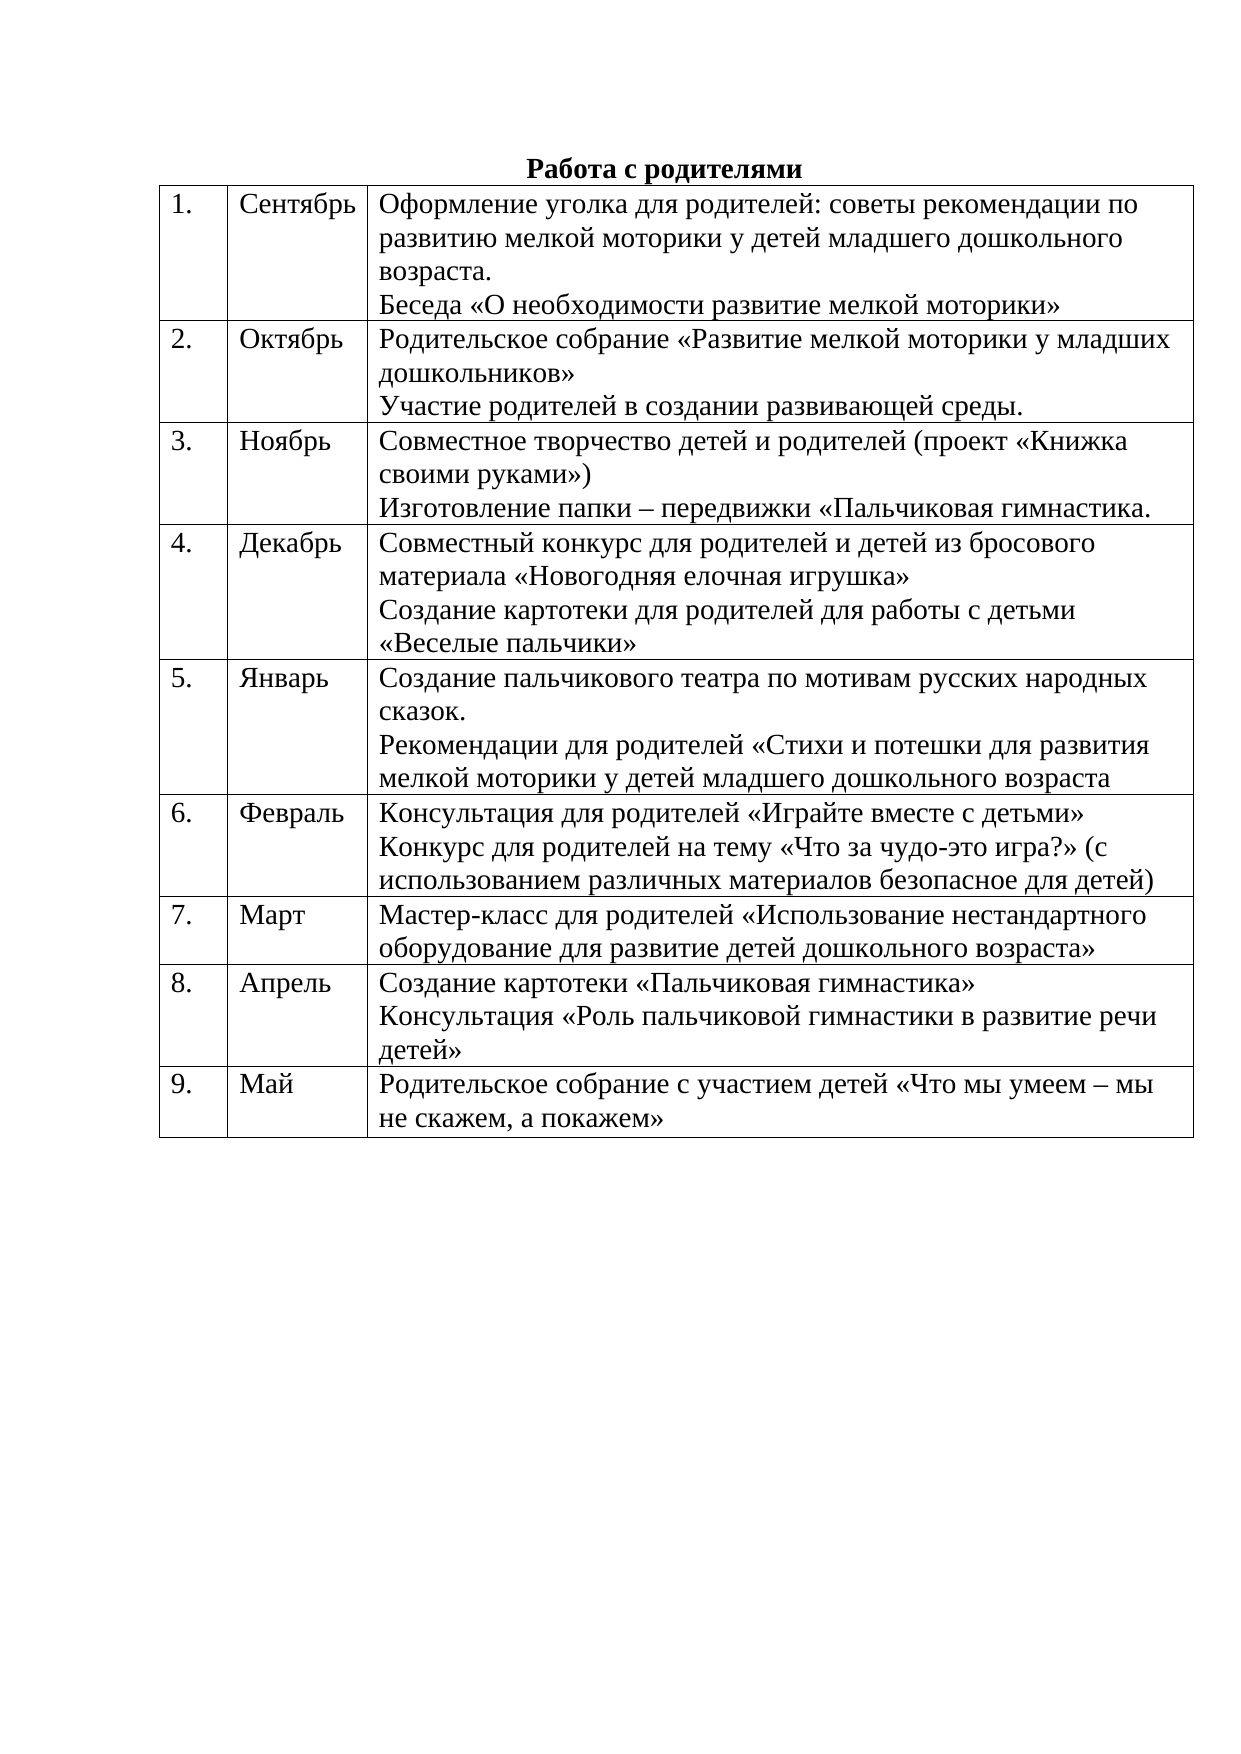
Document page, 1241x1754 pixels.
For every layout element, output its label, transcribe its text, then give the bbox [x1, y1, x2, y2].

table_cell Родительское собрание «Развитие мелкой моторики у младших дошкольников» Участие родителей в создании развивающей среды. [368, 321, 1193, 422]
table_cell 3. [160, 423, 227, 524]
table_header Оформление уголка для родителей: советы рекомендации по развитию мелкой моторики у детей младшего дошкольного возраста. Беседа «О необходимости развитие мелкой моторики» [368, 186, 1193, 320]
table_header 1. [160, 186, 227, 320]
table_cell Октябрь [228, 321, 367, 422]
table_cell 4. [160, 525, 227, 659]
text Работа с родителями [177, 152, 1152, 185]
table_cell Январь [228, 660, 367, 794]
table_cell 9. [160, 1067, 227, 1137]
table_cell Мастер-класс для родителей «Использование нестандартного оборудование для развитие детей дошкольного возраста» [368, 897, 1193, 964]
table_cell Апрель [228, 965, 367, 1066]
table_header Сентябрь [228, 186, 367, 320]
table_cell Создание картотеки «Пальчиковая гимнастика» Консультация «Роль пальчиковой гимнастики в развитие речи детей» [368, 965, 1193, 1066]
table_cell Декабрь [228, 525, 367, 659]
table_cell Ноябрь [228, 423, 367, 524]
table_cell 5. [160, 660, 227, 794]
table_cell Создание пальчикового театра по мотивам русских народных сказок. Рекомендации для родителей «Стихи и потешки для развития мелкой моторики у детей младшего дошкольного возраста [368, 660, 1193, 794]
table_cell Совместный конкурс для родителей и детей из бросового материала «Новогодняя елочная игрушка» Создание картотеки для родителей для работы с детьми «Веселые пальчики» [368, 525, 1193, 659]
table_cell Консультация для родителей «Играйте вместе с детьми» Конкурс для родителей на тему «Что за чудо-это игра?» (с использованием различных материалов безопасное для детей) [368, 795, 1193, 896]
table_cell 7. [160, 897, 227, 964]
table_cell 2. [160, 321, 227, 422]
table_cell Родительское собрание с участием детей «Что мы умеем – мы не скажем, а покажем» [368, 1067, 1193, 1137]
table_cell Совместное творчество детей и родителей (проект «Книжка своими руками») Изготовление папки – передвижки «Пальчиковая гимнастика. [368, 423, 1193, 524]
table_cell Март [228, 897, 367, 964]
table_cell 6. [160, 795, 227, 896]
table_cell Май [228, 1067, 367, 1137]
table_cell Февраль [228, 795, 367, 896]
table_cell 8. [160, 965, 227, 1066]
